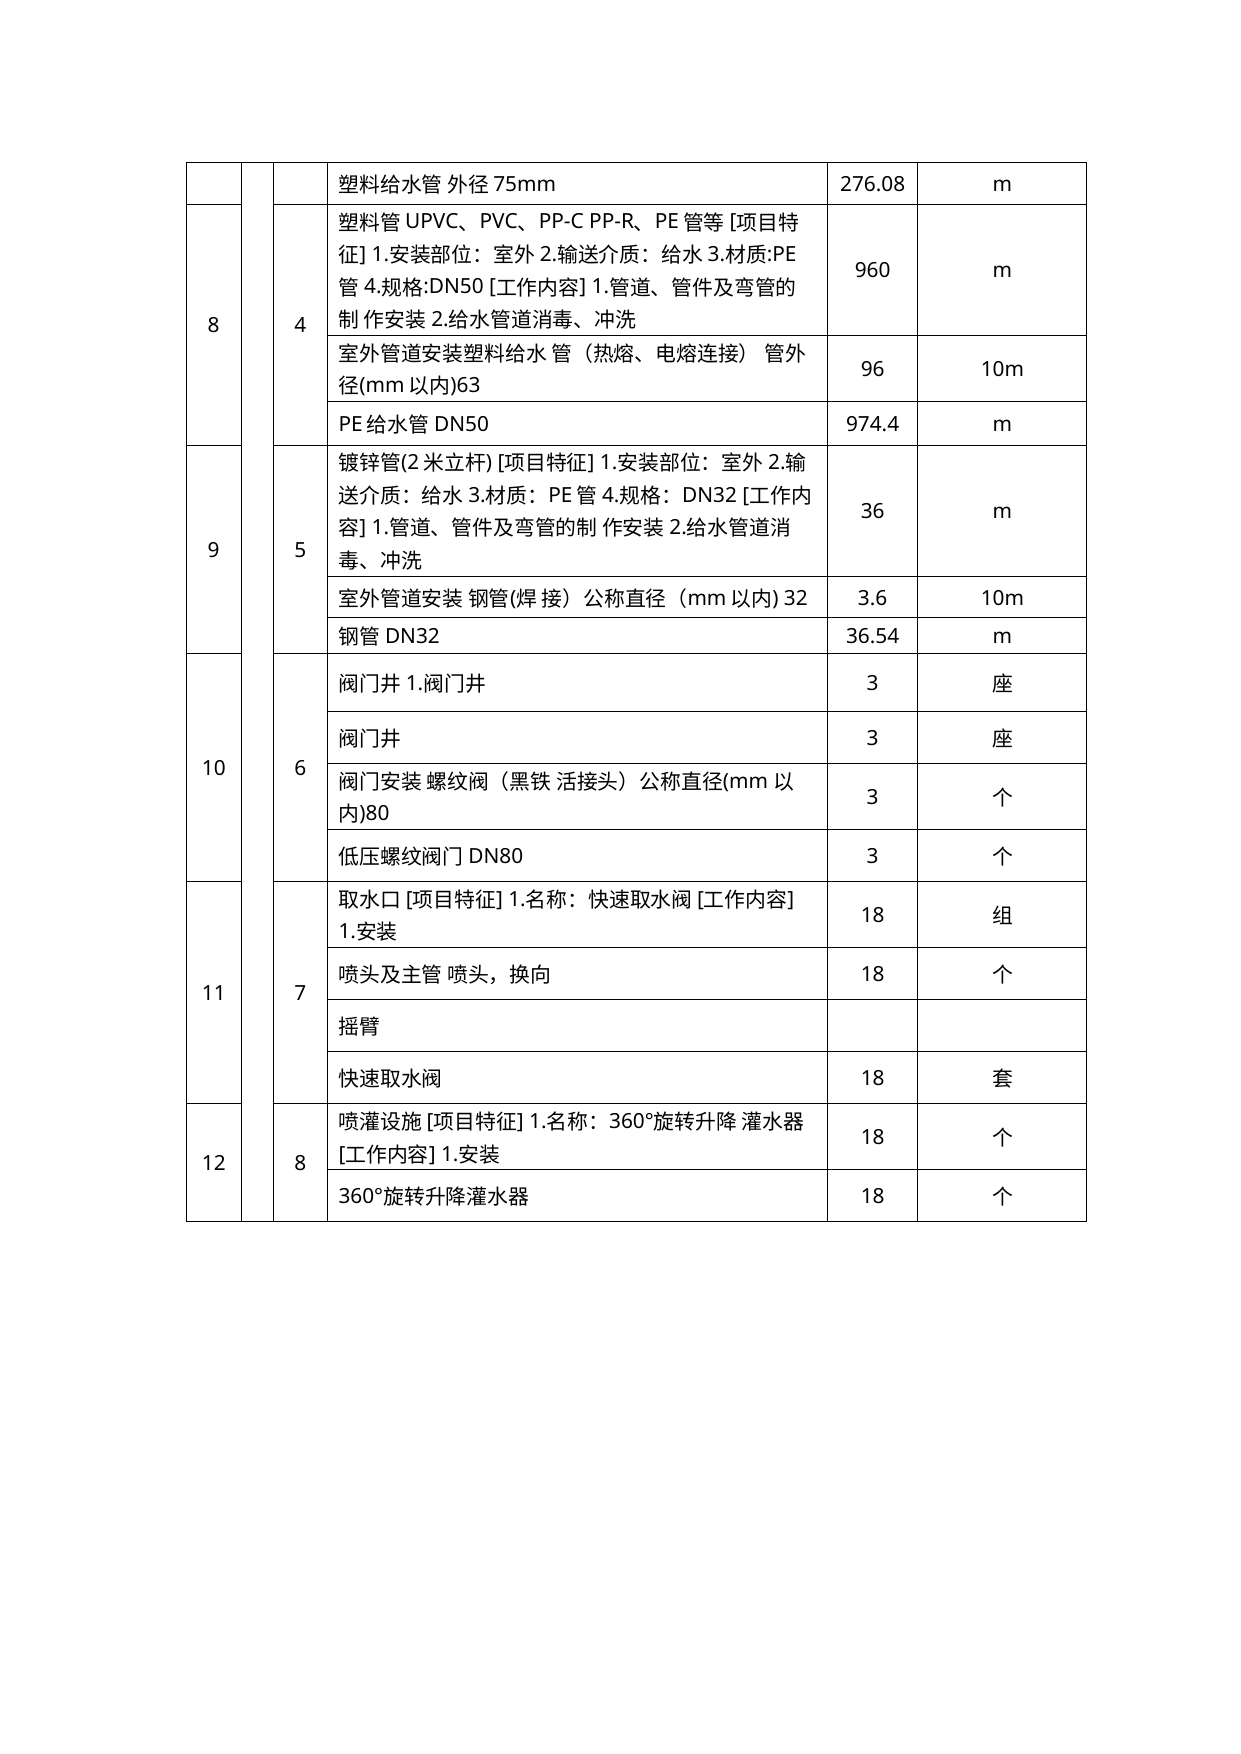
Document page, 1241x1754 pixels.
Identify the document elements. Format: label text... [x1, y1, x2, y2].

table_cell 276.08 [828, 163, 917, 204]
table_cell 18 [828, 1104, 917, 1169]
table_cell 喷头及主管 喷头，换向 [328, 948, 827, 999]
table_cell 36.54 [828, 618, 917, 653]
table_cell 18 [828, 882, 917, 947]
table_cell 座 [918, 654, 1086, 711]
table_cell m [918, 618, 1086, 653]
table_cell 塑料给水管 外径75mm [328, 163, 827, 204]
table_cell 5 [274, 446, 327, 653]
table_cell 组 [918, 882, 1086, 947]
table_cell 12 [187, 1104, 241, 1221]
table_cell 974.4 [828, 402, 917, 444]
table_cell 6 [274, 654, 327, 881]
table_cell 10m [918, 577, 1086, 617]
table_cell 阀门安装 螺纹阀（黑铁 活接头）公称直径(mm 以内)80 [328, 764, 827, 829]
table_cell 8 [274, 1104, 327, 1221]
table_cell PE给水管 DN50 [328, 402, 827, 444]
table_cell 喷灌设施 [项目特征] 1.名称：360°旋转升降 灌水器 [工作内容] 1.安装 [328, 1104, 827, 1169]
table_cell 8 [187, 205, 241, 444]
table_cell 低压螺纹阀门 DN80 [328, 830, 827, 881]
table_cell 18 [828, 1052, 917, 1103]
table_cell 个 [918, 764, 1086, 829]
table_cell m [918, 163, 1086, 204]
table_cell 960 [828, 205, 917, 335]
table_cell 11 [187, 882, 241, 1103]
table_cell 快速取水阀 [328, 1052, 827, 1103]
table_cell 镀锌管(2米立杆) [项目特征] 1.安装部位：室外 2.输送介质：给水 3.材质：PE管 4.规格：DN32 [工作内容] 1.管道、管件及弯管的制 作安装 2.给水管道消毒、冲洗 [328, 446, 827, 576]
table_cell 3.6 [828, 577, 917, 617]
table_cell 360°旋转升降灌水器 [328, 1170, 827, 1221]
table_cell 阀门井 1.阀门井 [328, 654, 827, 711]
table_cell 7 [274, 882, 327, 1103]
table_cell 4 [274, 205, 327, 444]
table_cell 个 [918, 1170, 1086, 1221]
table_cell 3 [828, 764, 917, 829]
table_cell 18 [828, 1170, 917, 1221]
table_cell 3 [828, 830, 917, 881]
table_cell 个 [918, 830, 1086, 881]
table_cell 36 [828, 446, 917, 576]
table_cell 10m [918, 336, 1086, 401]
table_cell 96 [828, 336, 917, 401]
table_cell [918, 1000, 1086, 1051]
table_cell m [918, 446, 1086, 576]
table_cell 3 [828, 654, 917, 711]
table_cell m [918, 205, 1086, 335]
table_cell m [918, 402, 1086, 444]
table_cell 座 [918, 712, 1086, 763]
table_cell 个 [918, 948, 1086, 999]
table_cell 3 [828, 712, 917, 763]
table_cell 室外管道安装塑料给水 管（热熔、电熔连接） 管外径(mm以内)63 [328, 336, 827, 401]
table_cell 摇臂 [328, 1000, 827, 1051]
table_cell [828, 1000, 917, 1051]
table_cell 18 [828, 948, 917, 999]
table_cell 室外管道安装 钢管(焊 接）公称直径（mm以内) 32 [328, 577, 827, 617]
table_cell 9 [187, 446, 241, 653]
table_cell 钢管 DN32 [328, 618, 827, 653]
table_cell 套 [918, 1052, 1086, 1103]
table_cell 10 [187, 654, 241, 881]
table_cell 取水口 [项目特征] 1.名称：快速取水阀 [工作内容] 1.安装 [328, 882, 827, 947]
table_cell 阀门井 [328, 712, 827, 763]
table_cell 个 [918, 1104, 1086, 1169]
table_cell 塑料管UPVC、PVC、PP-C PP-R、PE管等 [项目特征] 1.安装部位：室外 2.输送介质：给水 3.材质:PE管 4.规格:DN50 [工作内容] 1.管道、管件及弯管的制 作安装 2.给水管道消毒、冲洗 [328, 205, 827, 335]
